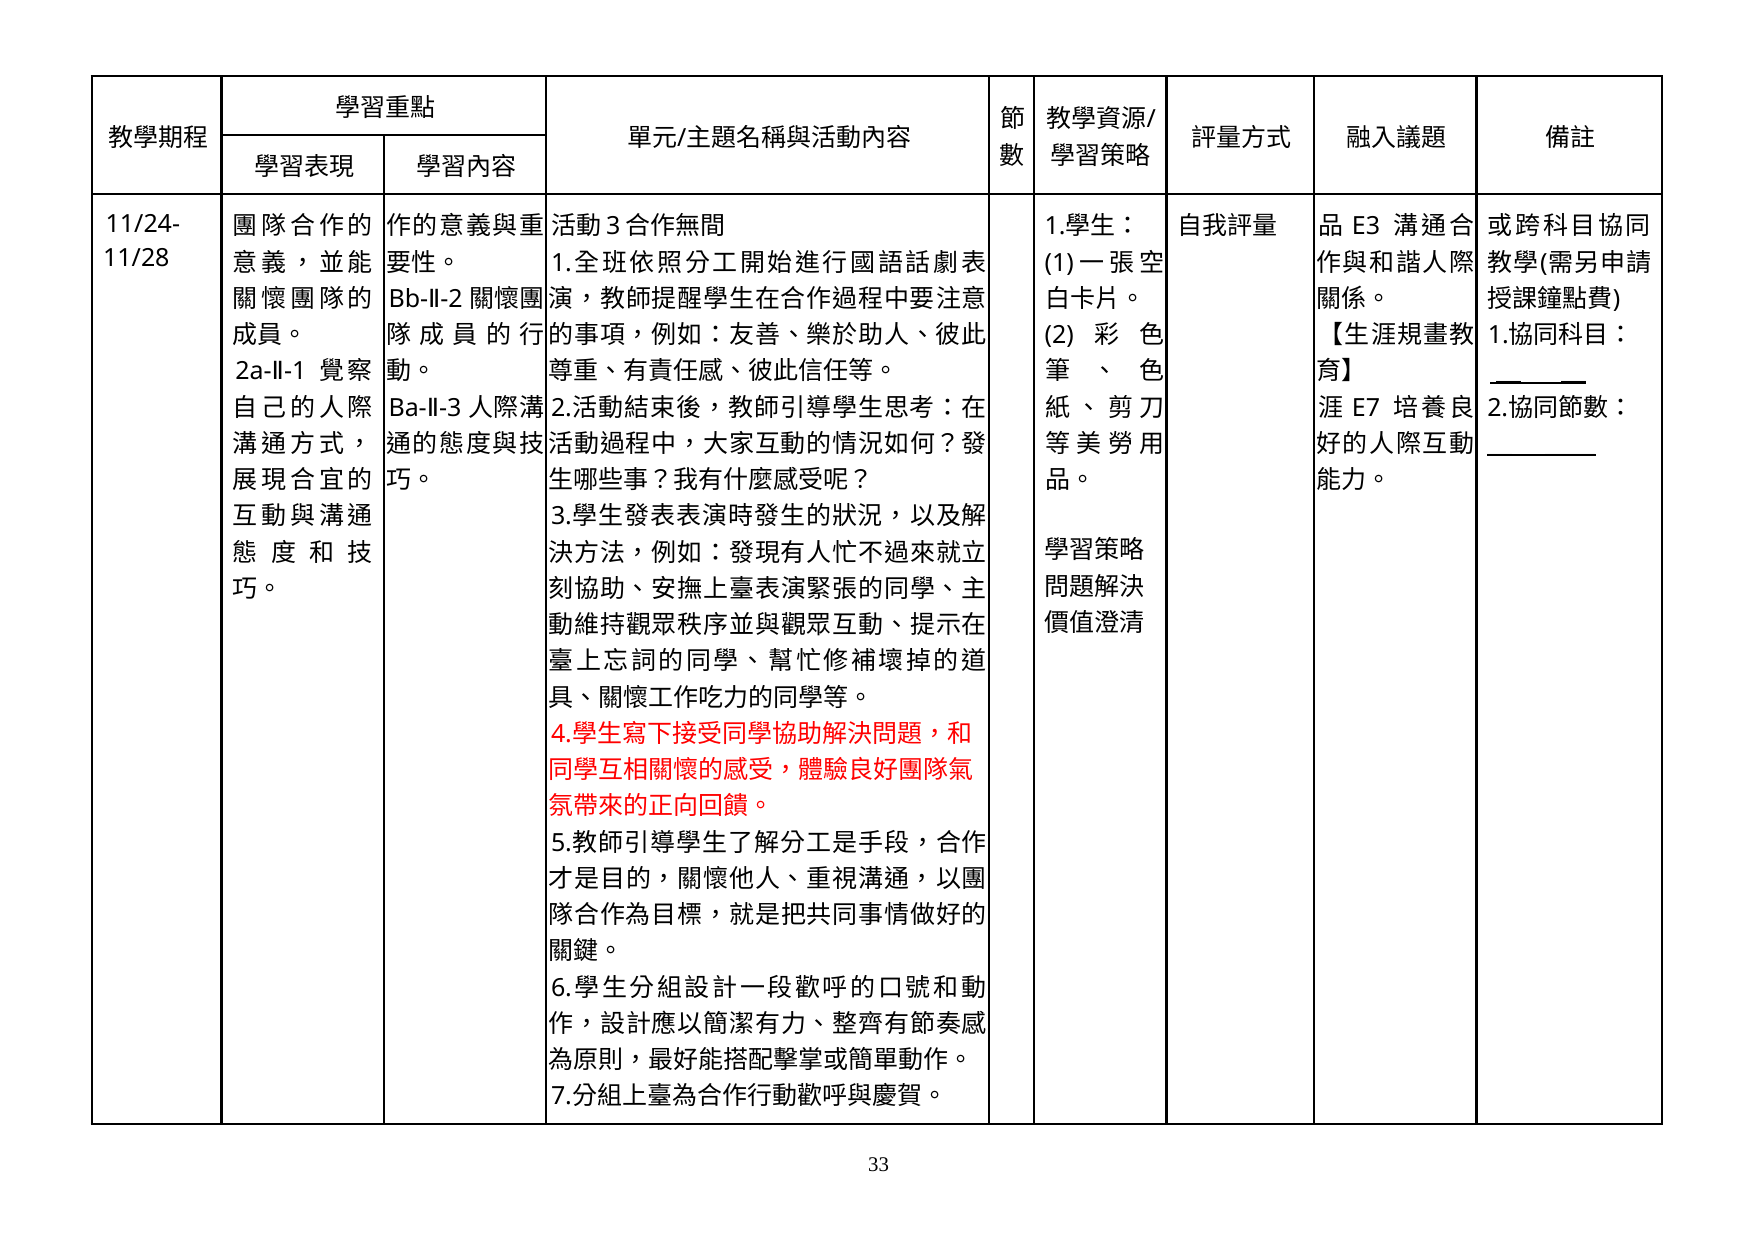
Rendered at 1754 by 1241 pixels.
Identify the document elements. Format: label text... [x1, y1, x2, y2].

table_header 融入議題 [1315, 77, 1475, 193]
table_header 備註 [1478, 77, 1661, 193]
table_header 學習重點 [223, 77, 545, 134]
table_header 節數 [990, 77, 1033, 193]
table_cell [1315, 195, 1475, 1122]
table_cell 學習內容 [385, 136, 545, 193]
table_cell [385, 195, 545, 1122]
table_cell 實踐評量 自我評量 [1168, 195, 1313, 1122]
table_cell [1478, 195, 1661, 1122]
table_cell 學習表現 [223, 136, 383, 193]
table_header 評量方式 [1168, 77, 1313, 193]
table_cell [547, 195, 988, 1122]
table_header 單元/主題名稱與活動內容 [547, 77, 988, 193]
table_cell 2 [990, 195, 1033, 1122]
table_cell 第十三週 11/24-11/28 [93, 195, 220, 1122]
table_header 教學期程 [93, 77, 220, 193]
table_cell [1035, 195, 1165, 1122]
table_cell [223, 195, 383, 1122]
table_header 教學資源/學習策略 [1035, 77, 1165, 193]
